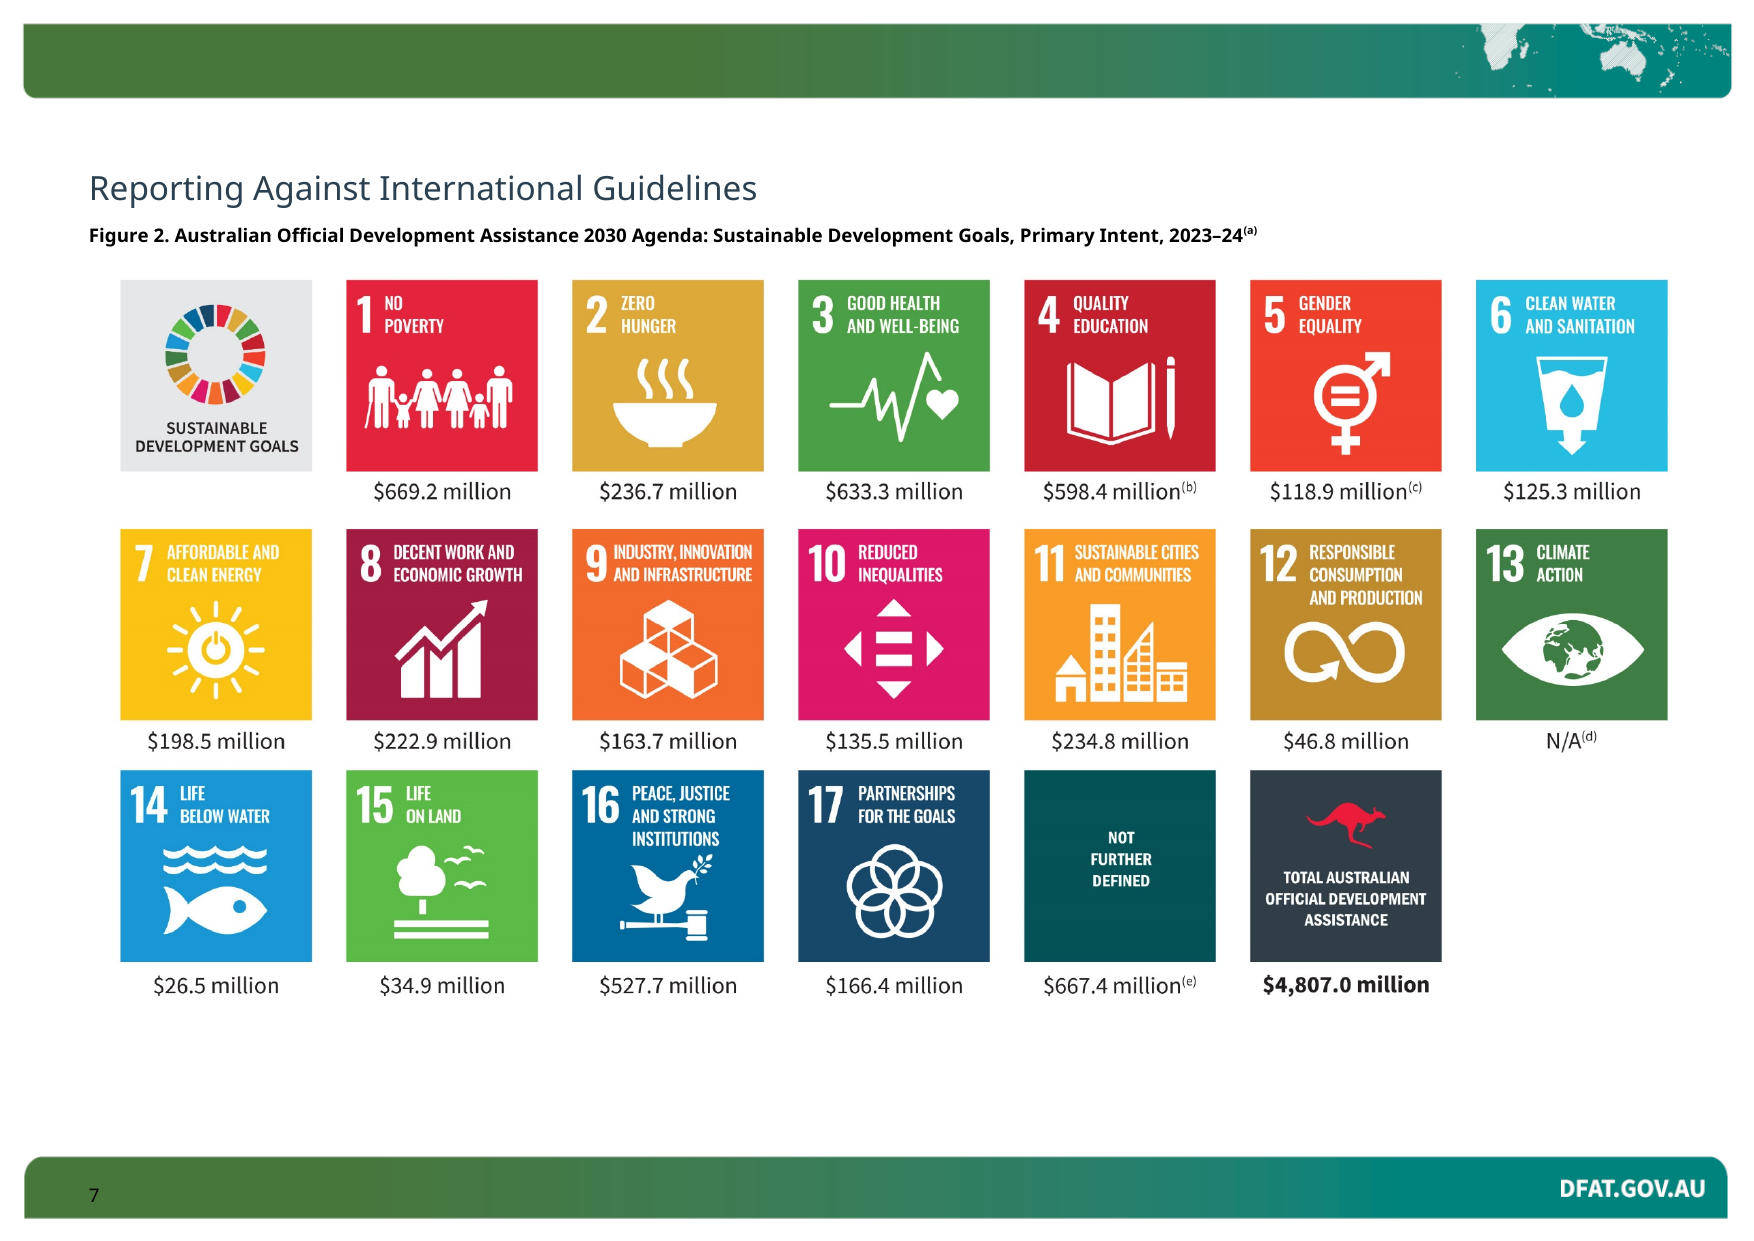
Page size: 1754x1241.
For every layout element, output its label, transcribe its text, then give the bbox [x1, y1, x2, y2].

text Figure 2. Australian Official Development Assistance 2030 Agenda: Sustainable Development Goals, Primary Intent, 2023–24(a) [89, 222, 1665, 247]
picture [10, 18, 1742, 104]
picture [88, 247, 1700, 1029]
subtitle Reporting Against International Guidelines [89, 164, 1665, 210]
picture [16, 1149, 1736, 1222]
